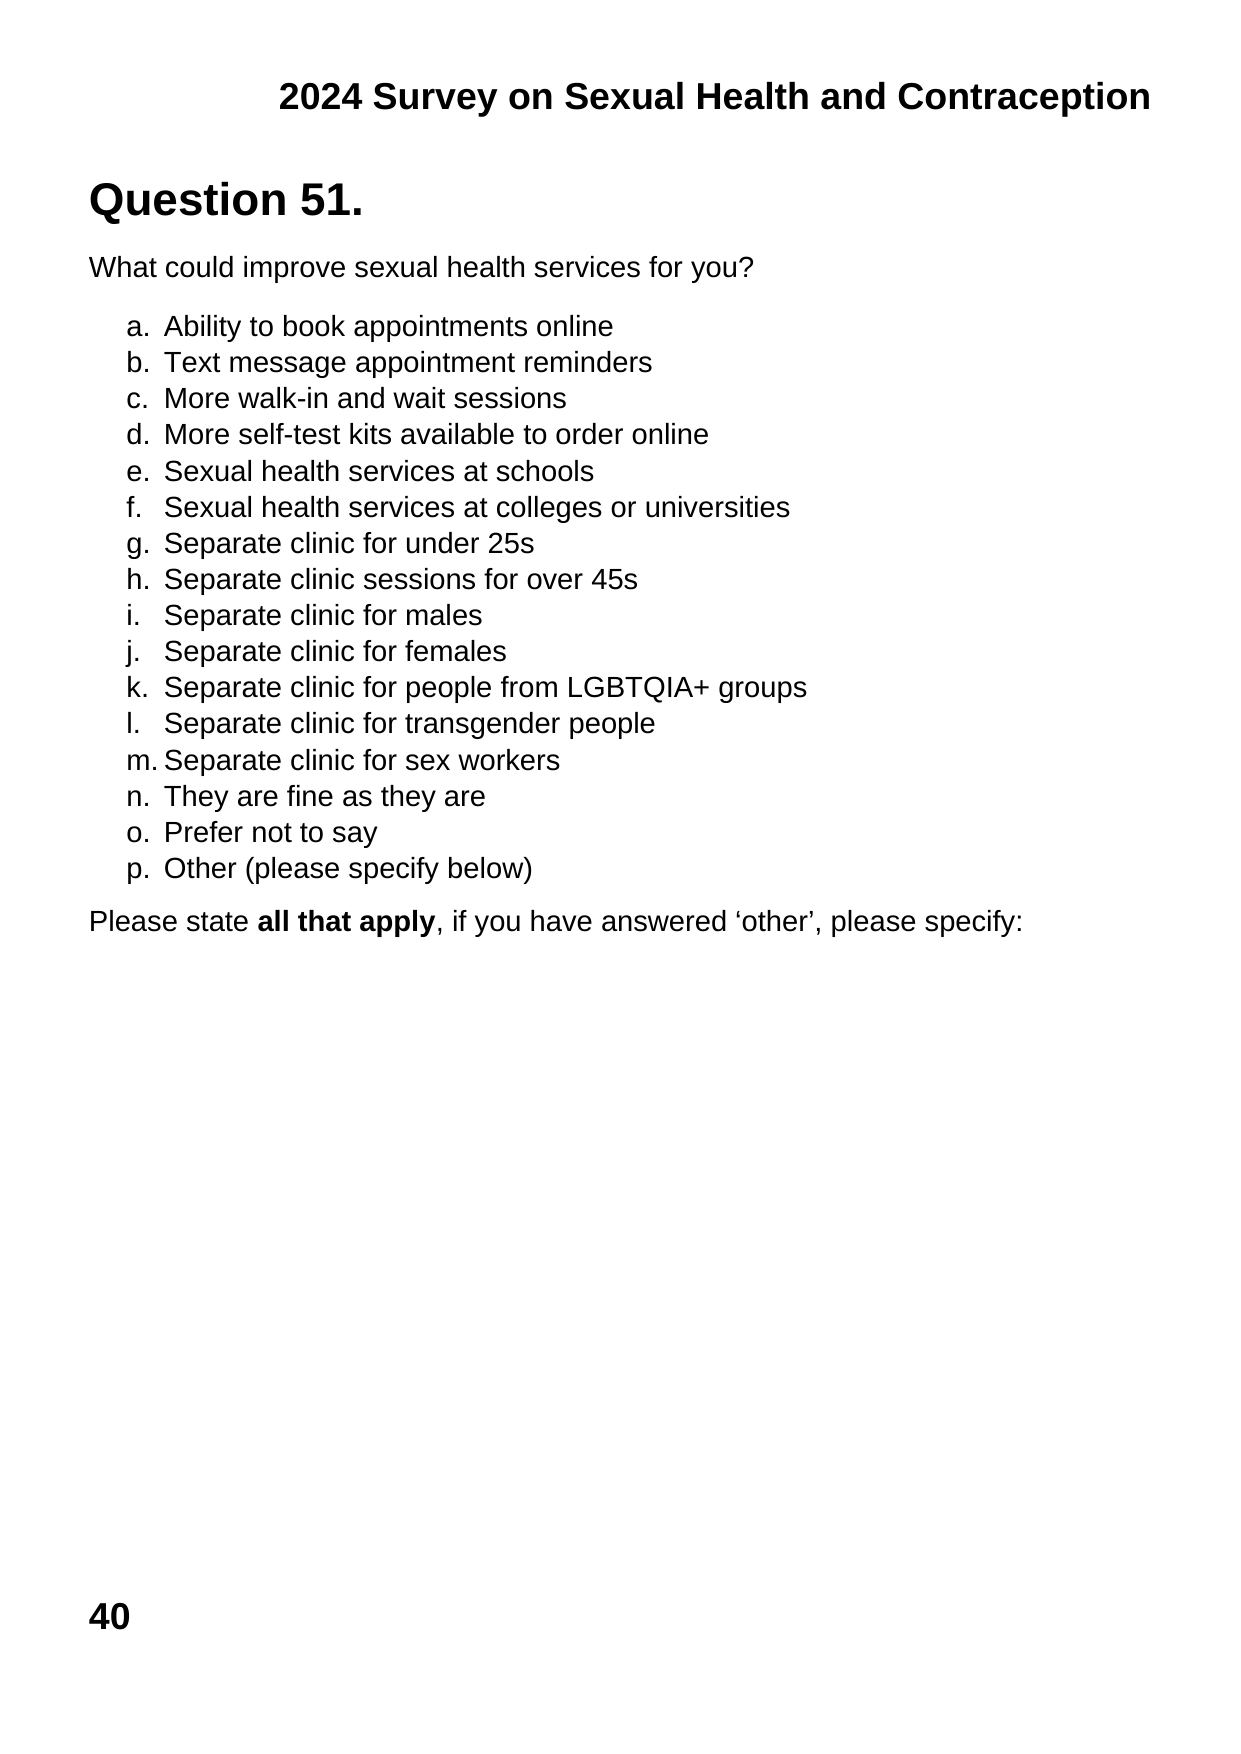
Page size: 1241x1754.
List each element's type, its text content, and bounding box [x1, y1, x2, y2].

list Prefer not to say [126, 815, 1152, 848]
list Separate clinic sessions for over 45s [126, 562, 1152, 596]
list Sexual health services at schools [126, 453, 1152, 487]
list Separate clinic for people from LGBTQIA+ groups [126, 670, 1152, 704]
text Please state all that apply, if you have answered ‘other’, please specify: [89, 904, 1152, 937]
list Separate clinic for transgender people [126, 707, 1152, 740]
list Separate clinic for females [126, 634, 1152, 668]
list Text message appointment reminders [126, 345, 1152, 379]
text Question 51. [89, 173, 1152, 225]
list Separate clinic for under 25s [126, 526, 1152, 559]
text What could improve sexual health services for you? [89, 250, 1152, 284]
list Separate clinic for sex workers [126, 743, 1152, 776]
list Separate clinic for males [126, 598, 1152, 632]
list More self-test kits available to order online [126, 417, 1152, 451]
list Sexual health services at colleges or universities [126, 490, 1152, 523]
list Ability to book appointments online [126, 309, 1152, 342]
list Other (please specify below) [126, 851, 1152, 885]
list More walk-in and wait sessions [126, 381, 1152, 415]
list They are fine as they are [126, 779, 1152, 812]
